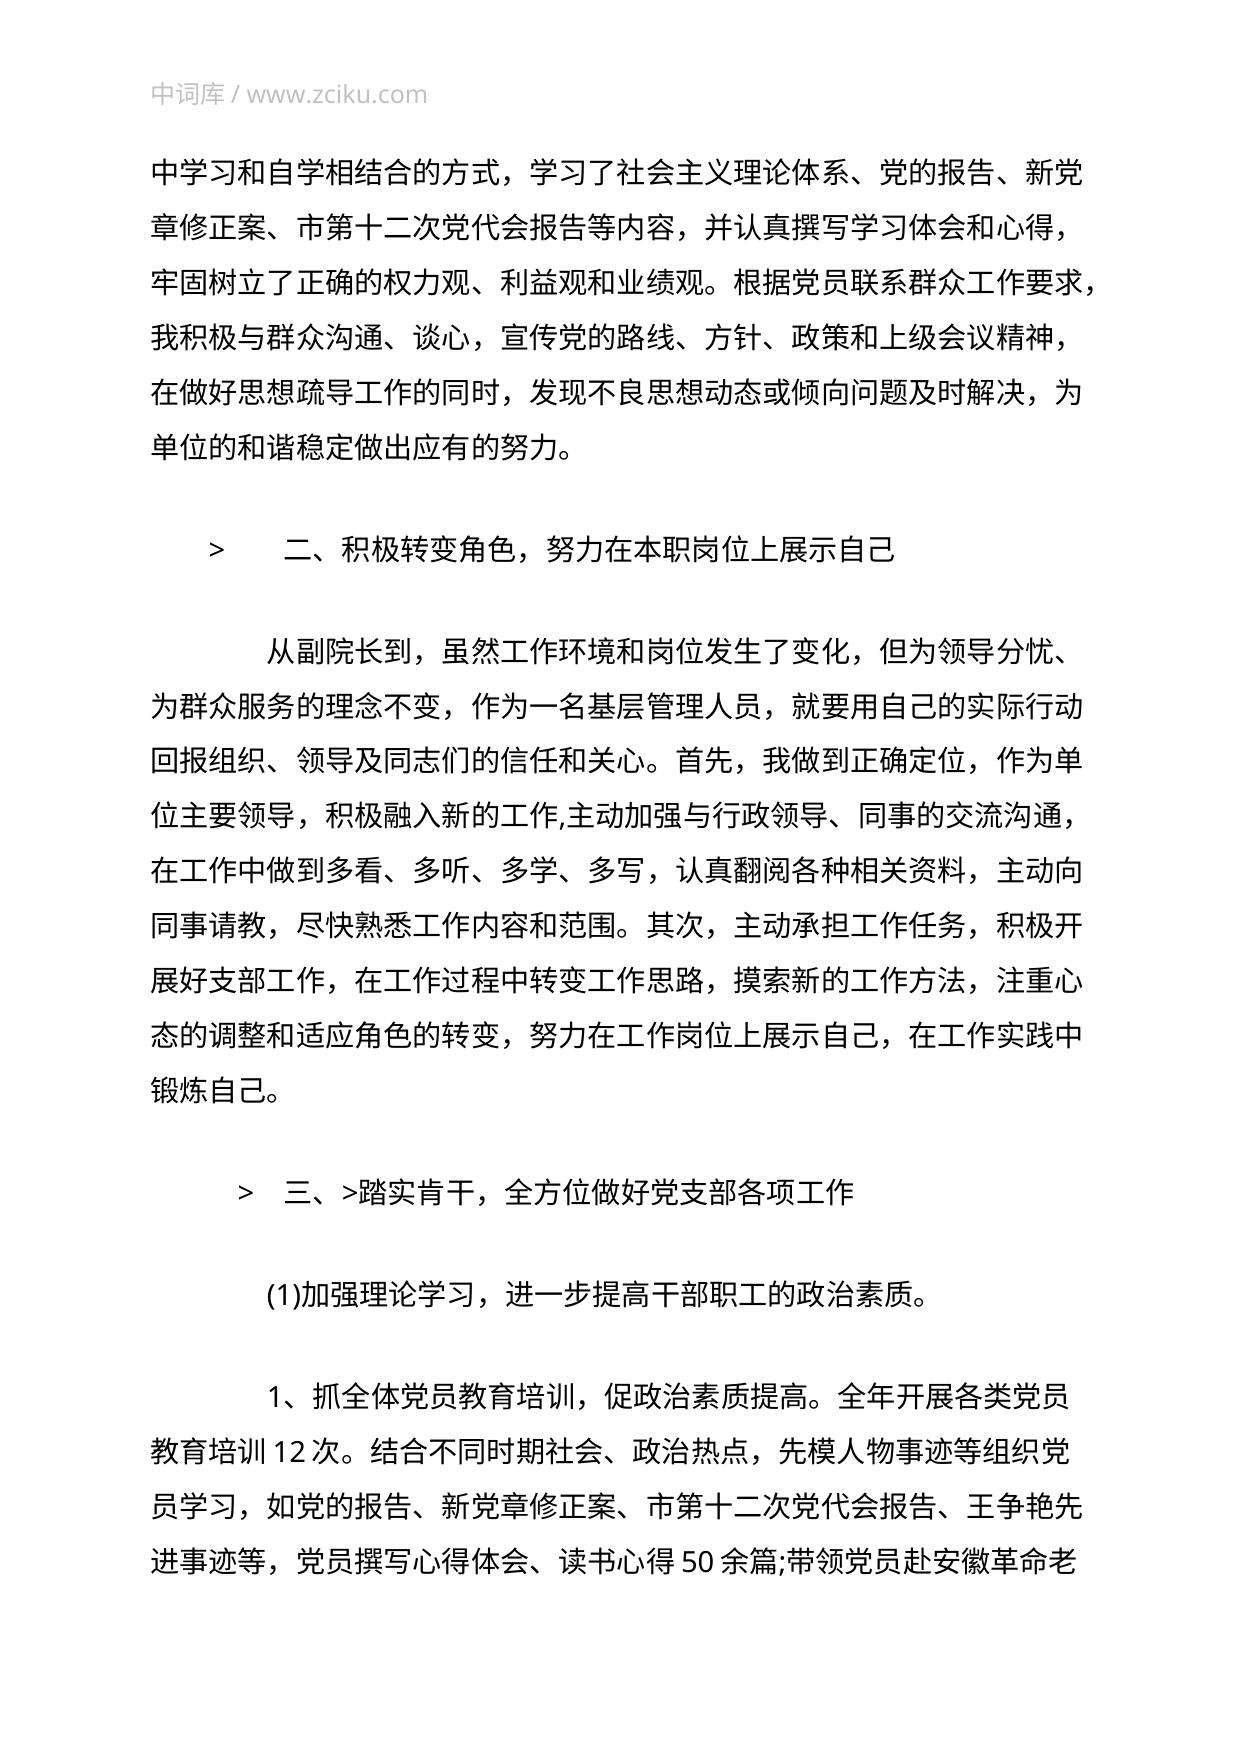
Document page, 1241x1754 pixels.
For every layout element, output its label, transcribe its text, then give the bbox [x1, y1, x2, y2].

text > 三、>踏实肯干，全方位做好党支部各项工作 [150, 1169, 1090, 1212]
text (1)加强理论学习，进一步提高干部职工的政治素质。 [150, 1271, 1090, 1314]
text 从副院长到，虽然工作环境和岗位发生了变化，但为领导分忧、为群众服务的理念不变，作为一名基层管理人员，就要用自己的实际行动回报组织、领导及同志们的信任和关心。首先，我做到正确定位，作为单位主要领导，积极融入新的工作,主动加强与行政领导、同事的交流沟通，在工作中做到多看、多听、多学、多写，认真翻阅各种相关资料，主动向同事请教，尽快熟悉工作内容和范围。其次，主动承担工作任务，积极开展好支部工作，在工作过程中转变工作思路，摸索新的工作方法，注重心态的调整和适应角色的转变，努力在工作岗位上展示自己，在工作实践中锻炼自己。 [150, 628, 1090, 1110]
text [150, 1373, 1090, 1581]
text > 二、积极转变角色，努力在本职岗位上展示自己 [150, 526, 1090, 569]
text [150, 150, 1090, 467]
